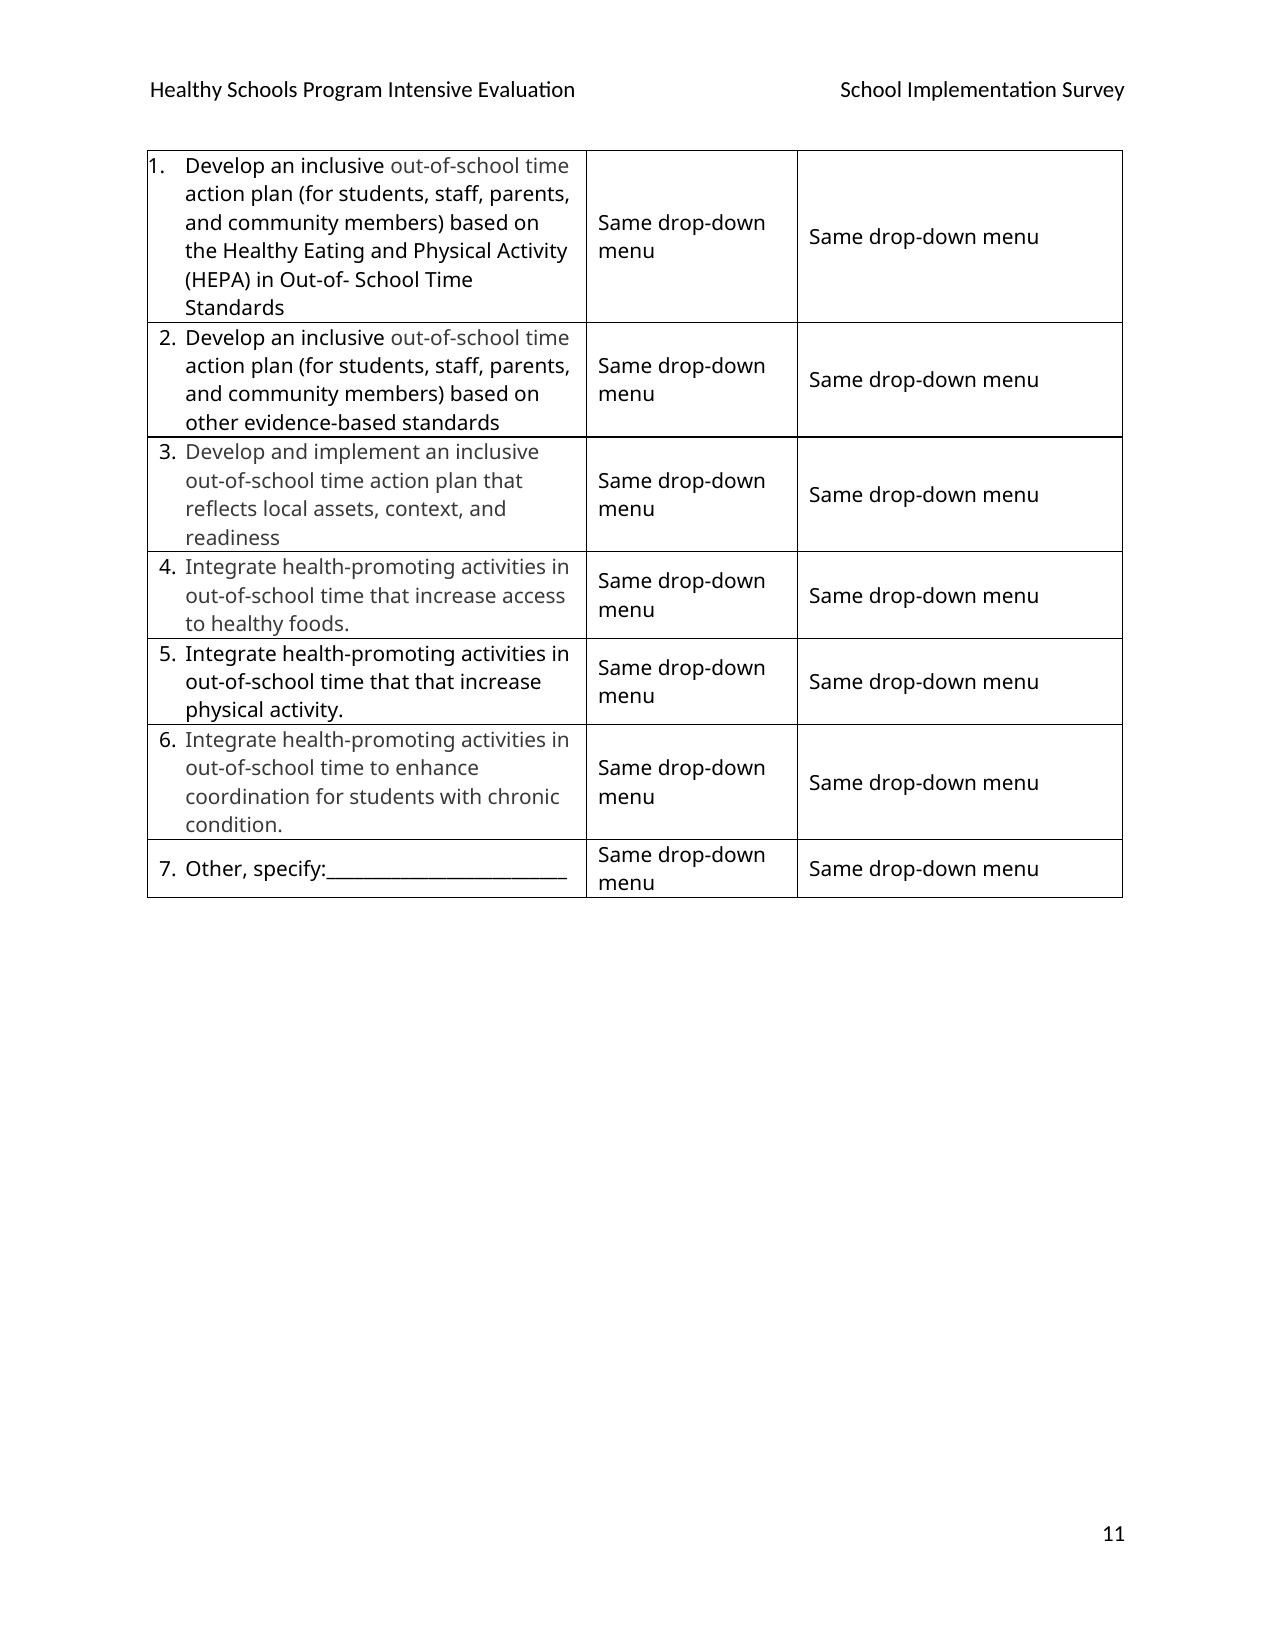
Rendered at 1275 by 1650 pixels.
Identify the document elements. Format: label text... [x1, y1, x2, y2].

table_cell Same drop-down menu [587, 323, 797, 436]
table_cell Develop and implement an inclusive out-of-school time action plan that reflects local assets, context, and readiness [148, 438, 586, 551]
table_cell Same drop-down menu [798, 725, 1122, 839]
table_cell Same drop-down menu [798, 552, 1122, 638]
table_cell Same drop-down menu [587, 151, 797, 322]
table_cell Same drop-down menu [798, 323, 1122, 436]
table_cell Same drop-down menu [798, 840, 1122, 897]
table_cell Same drop-down menu [587, 552, 797, 638]
table_cell Same drop-down menu [798, 151, 1122, 322]
table_cell Develop an inclusive out-of-school time action plan (for students, staff, parents, and community members) based on other evidence-based standards [148, 323, 586, 436]
table_cell Same drop-down menu [587, 438, 797, 551]
table_cell Integrate health-promoting activities in out-of-school time that increase access to healthy foods. [148, 552, 586, 638]
table_cell Integrate health-promoting activities in out-of-school time that that increase physical activity. [148, 639, 586, 724]
table_cell Develop an inclusive out-of-school time action plan (for students, staff, parents, and community members) based on the Healthy Eating and Physical Activity (HEPA) in Out-of- School Time Standards [148, 151, 586, 322]
table_cell Same drop-down menu [798, 438, 1122, 551]
table_cell Same drop-down menu [798, 639, 1122, 724]
table_cell Same drop-down menu [587, 639, 797, 724]
table_cell Same drop-down menu [587, 725, 797, 839]
table_cell Integrate health-promoting activities in out-of-school time to enhance coordination for students with chronic condition. [148, 725, 586, 839]
table_cell Same drop-down menu [587, 840, 797, 897]
table_cell Other, specify:__________________________ [148, 840, 586, 897]
